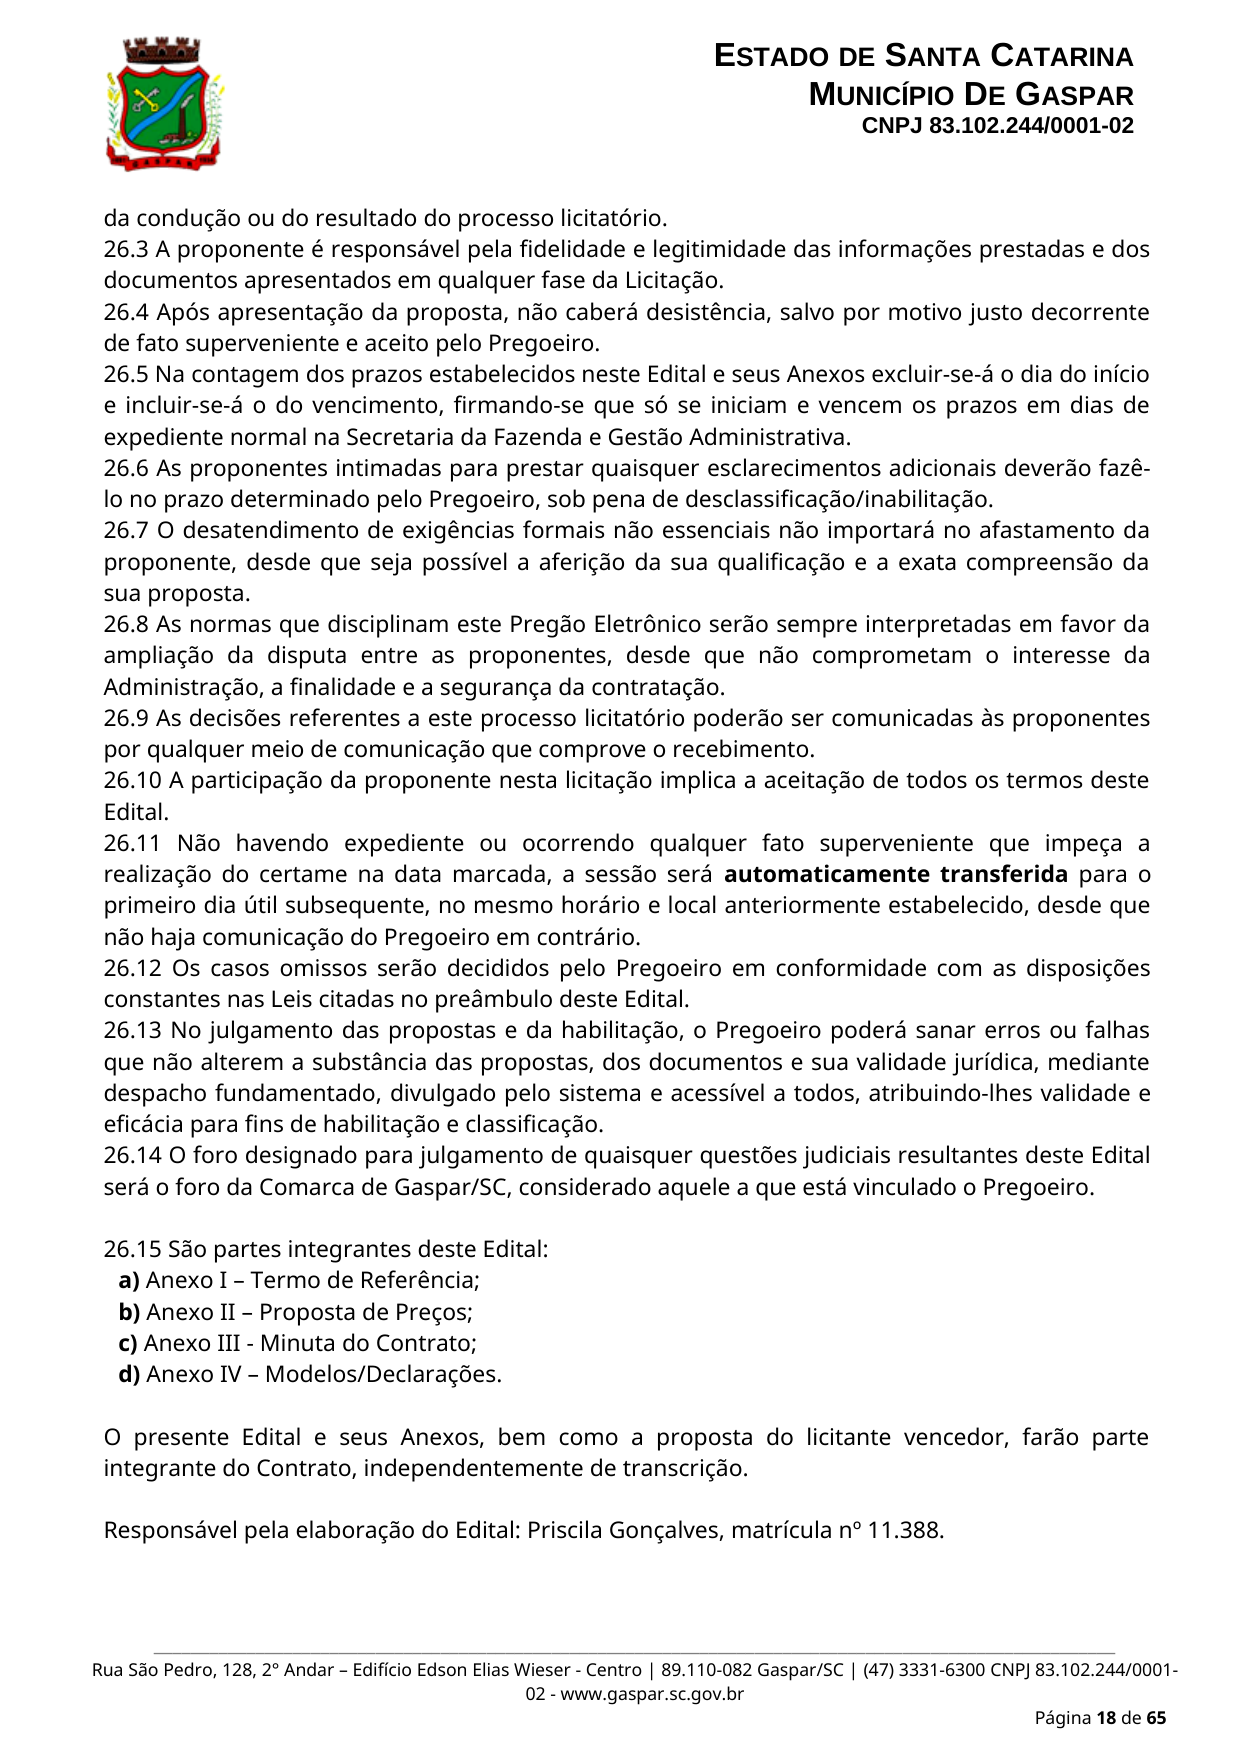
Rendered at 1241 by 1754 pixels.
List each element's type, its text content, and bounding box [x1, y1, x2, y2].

text 26.9 As decisões referentes a este processo licitatório poderão ser comunicadas às proponentes por qualquer meio de comunicação que comprove o recebimento. [103, 702, 1152, 764]
text 26.3 A proponente é responsável pela fidelidade e legitimidade das informações prestadas e dos documentos apresentados em qualquer fase da Licitação. [103, 233, 1152, 296]
text 26.12 Os casos omissos serão decididos pelo Pregoeiro em conformidade com as disposições constantes nas Leis citadas no preâmbulo deste Edital. [103, 952, 1152, 1014]
text 26.14 O foro designado para julgamento de quaisquer questões judiciais resultantes deste Edital será o foro da Comarca de Gaspar/SC, considerado aquele a que está vinculado o Pregoeiro. [103, 1139, 1152, 1202]
text d) Anexo IV – Modelos/Declarações. [118, 1358, 1152, 1389]
text c) Anexo III - Minuta do Contrato; [118, 1327, 1152, 1358]
text 26.13 No julgamento das propostas e da habilitação, o Pregoeiro poderá sanar erros ou falhas que não alterem a substância das propostas, dos documentos e sua validade jurídica, mediante despacho fundamentado, divulgado pelo sistema e acessível a todos, atribuindo-lhes validade e eficácia para fins de habilitação e classificação. [103, 1014, 1152, 1139]
text 26.11 Não havendo expediente ou ocorrendo qualquer fato superveniente que impeça a realização do certame na data marcada, a sessão será automaticamente transferida para o primeiro dia útil subsequente, no mesmo horário e local anteriormente estabelecido, desde que não haja comunicação do Pregoeiro em contrário. [103, 827, 1152, 952]
text a) Anexo I – Termo de Referência; [118, 1264, 1152, 1296]
text 26.7 O desatendimento de exigências formais não essenciais não importará no afastamento da proponente, desde que seja possível a aferição da sua qualificação e a exata compreensão da sua proposta. [103, 514, 1152, 608]
picture [103, 35, 230, 174]
text O presente Edital e seus Anexos, bem como a proposta do licitante vencedor, farão parte integrante do Contrato, independentemente de transcrição. [103, 1421, 1152, 1483]
text 26.8 As normas que disciplinam este Pregão Eletrônico serão sempre interpretadas em favor da ampliação da disputa entre as proponentes, desde que não comprometam o interesse da Administração, a finalidade e a segurança da contratação. [103, 608, 1152, 702]
text Responsável pela elaboração do Edital: Priscila Gonçalves, matrícula nº 11.388. [103, 1514, 1152, 1546]
text 26.6 As proponentes intimadas para prestar quaisquer esclarecimentos adicionais deverão fazê-lo no prazo determinado pelo Pregoeiro, sob pena de desclassificação/inabilitação. [103, 452, 1152, 514]
text 26.10 A participação da proponente nesta licitação implica a aceitação de todos os termos deste Edital. [103, 764, 1152, 827]
text b) Anexo II – Proposta de Preços; [118, 1296, 1152, 1327]
text 26.15 São partes integrantes deste Edital: [103, 1233, 1152, 1264]
text 26.4 Após apresentação da proposta, não caberá desistência, salvo por motivo justo decorrente de fato superveniente e aceito pelo Pregoeiro. [103, 296, 1152, 358]
text 26.5 Na contagem dos prazos estabelecidos neste Edital e seus Anexos excluir-se-á o dia do início e incluir-se-á o do vencimento, firmando-se que só se iniciam e vencem os prazos em dias de expediente normal na Secretaria da Fazenda e Gestão Administrativa. [103, 358, 1152, 452]
